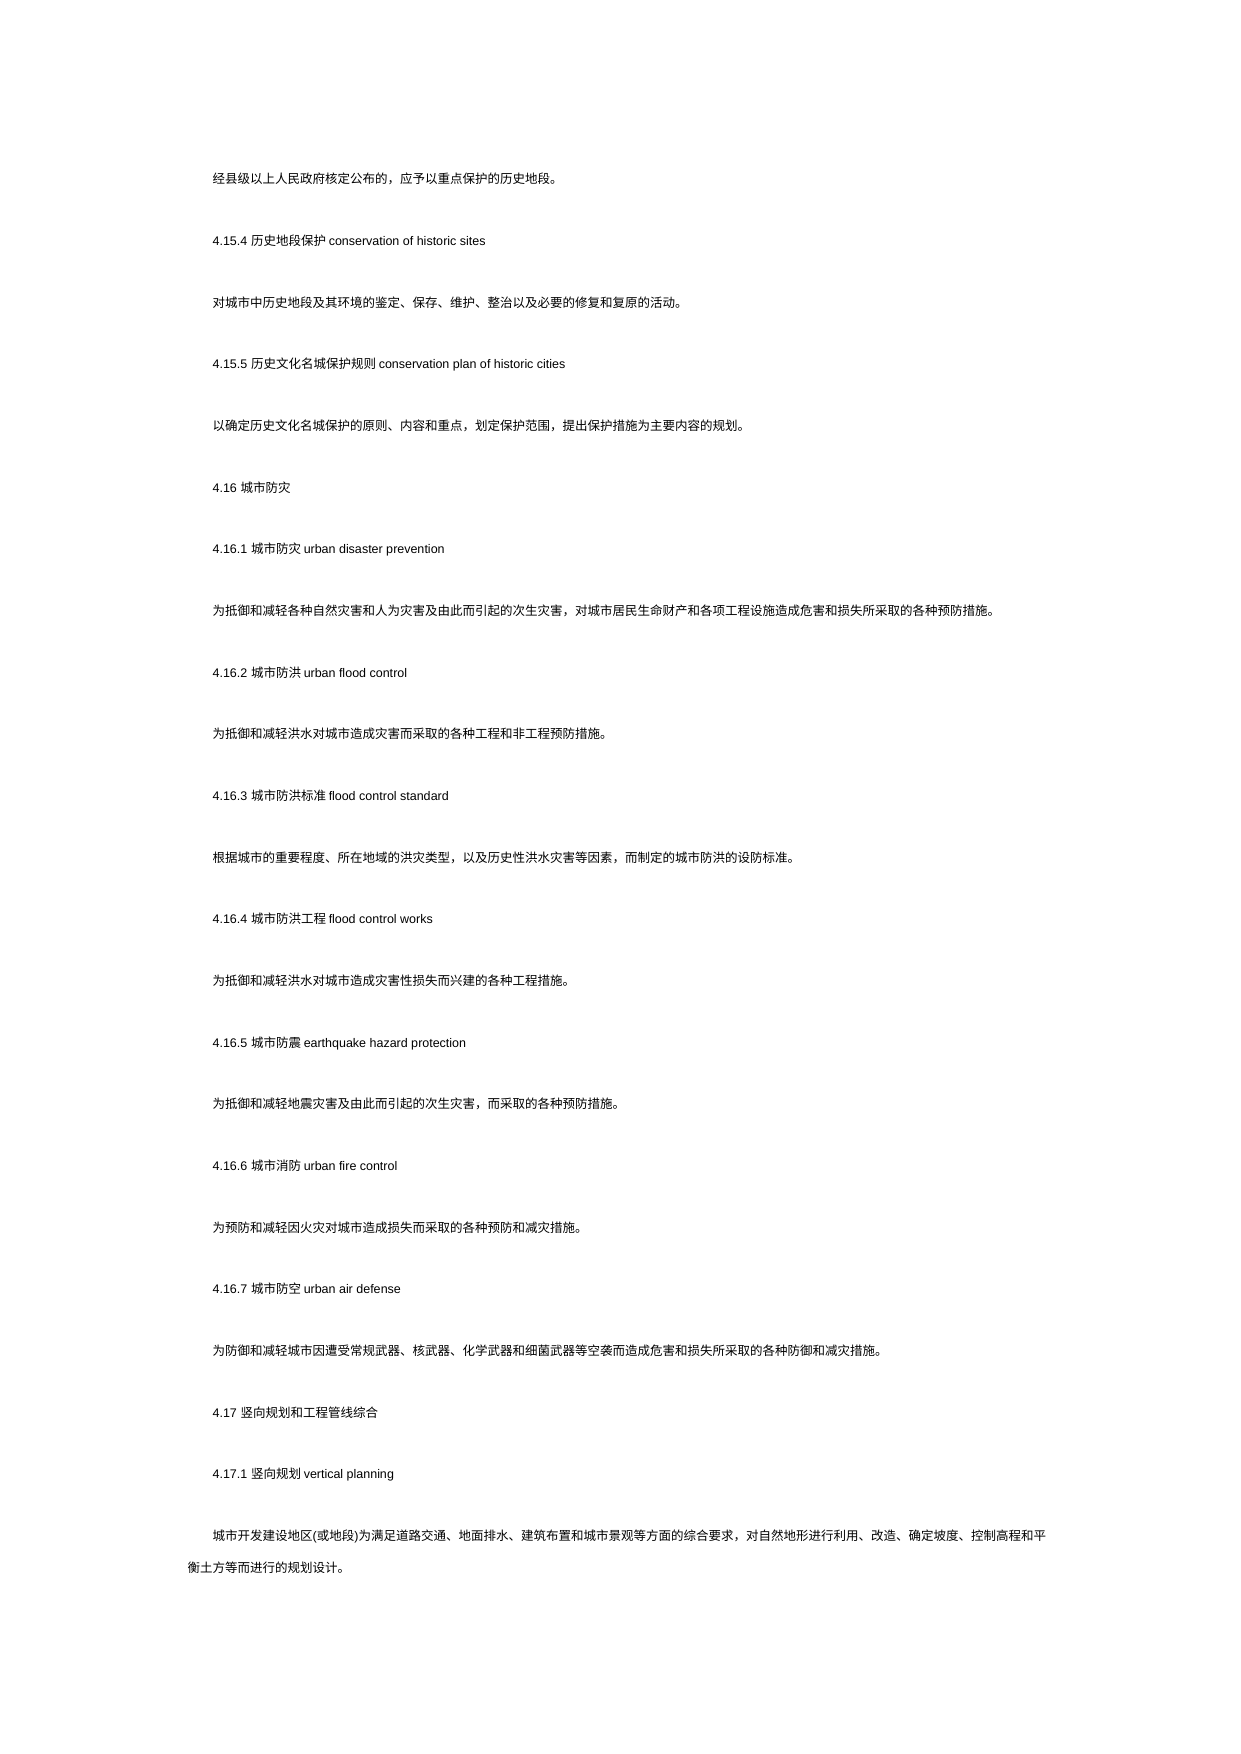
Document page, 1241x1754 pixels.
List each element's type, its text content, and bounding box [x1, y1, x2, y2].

text 4.17.1 竖向规划 vertical planning [187, 1457, 1053, 1489]
text 4.16.7 城市防空 urban air defense [187, 1272, 1053, 1304]
text 城市开发建设地区(或地段)为满足道路交通、地面排水、建筑布置和城市景观等方面的综合要求，对自然地形进行利用、改造、确定坡度、控制高程和平衡土方等而进行的规划设计。 [187, 1519, 1053, 1584]
text 4.15.4 历史地段保护 conservation of historic sites [187, 224, 1053, 256]
text 4.16.2 城市防洪 urban flood control [187, 655, 1053, 688]
text 为抵御和减轻洪水对城市造成灾害而采取的各种工程和非工程预防措施。 [187, 717, 1053, 749]
text 4.15.5 历史文化名城保护规则 conservation plan of historic cities [187, 347, 1053, 379]
text 4.16.1 城市防灾 urban disaster prevention [187, 532, 1053, 564]
text 4.16 城市防灾 [187, 470, 1053, 503]
text 为防御和减轻城市因遭受常规武器、核武器、化学武器和细菌武器等空袭而造成危害和损失所采取的各种防御和减灾措施。 [187, 1334, 1053, 1366]
text 4.16.5 城市防震 earthquake hazard protection [187, 1025, 1053, 1058]
text 4.16.4 城市防洪工程 flood control works [187, 902, 1053, 934]
text 经县级以上人民政府核定公布的，应予以重点保护的历史地段。 [187, 162, 1053, 194]
text 为抵御和减轻洪水对城市造成灾害性损失而兴建的各种工程措施。 [187, 964, 1053, 996]
text 为抵御和减轻地震灾害及由此而引起的次生灾害，而采取的各种预防措施。 [187, 1087, 1053, 1119]
text 为抵御和减轻各种自然灾害和人为灾害及由此而引起的次生灾害，对城市居民生命财产和各项工程设施造成危害和损失所采取的各种预防措施。 [187, 594, 1053, 626]
text 对城市中历史地段及其环境的鉴定、保存、维护、整治以及必要的修复和复原的活动。 [187, 285, 1053, 318]
text 以确定历史文化名城保护的原则、内容和重点，划定保护范围，提出保护措施为主要内容的规划。 [187, 409, 1053, 441]
text 4.17 竖向规划和工程管线综合 [187, 1395, 1053, 1428]
text 4.16.3 城市防洪标准 flood control standard [187, 779, 1053, 811]
text 为预防和减轻因火灾对城市造成损失而采取的各种预防和减灾措施。 [187, 1210, 1053, 1243]
text 根据城市的重要程度、所在地域的洪灾类型，以及历史性洪水灾害等因素，而制定的城市防洪的设防标准。 [187, 840, 1053, 873]
text 4.16.6 城市消防 urban fire control [187, 1149, 1053, 1181]
